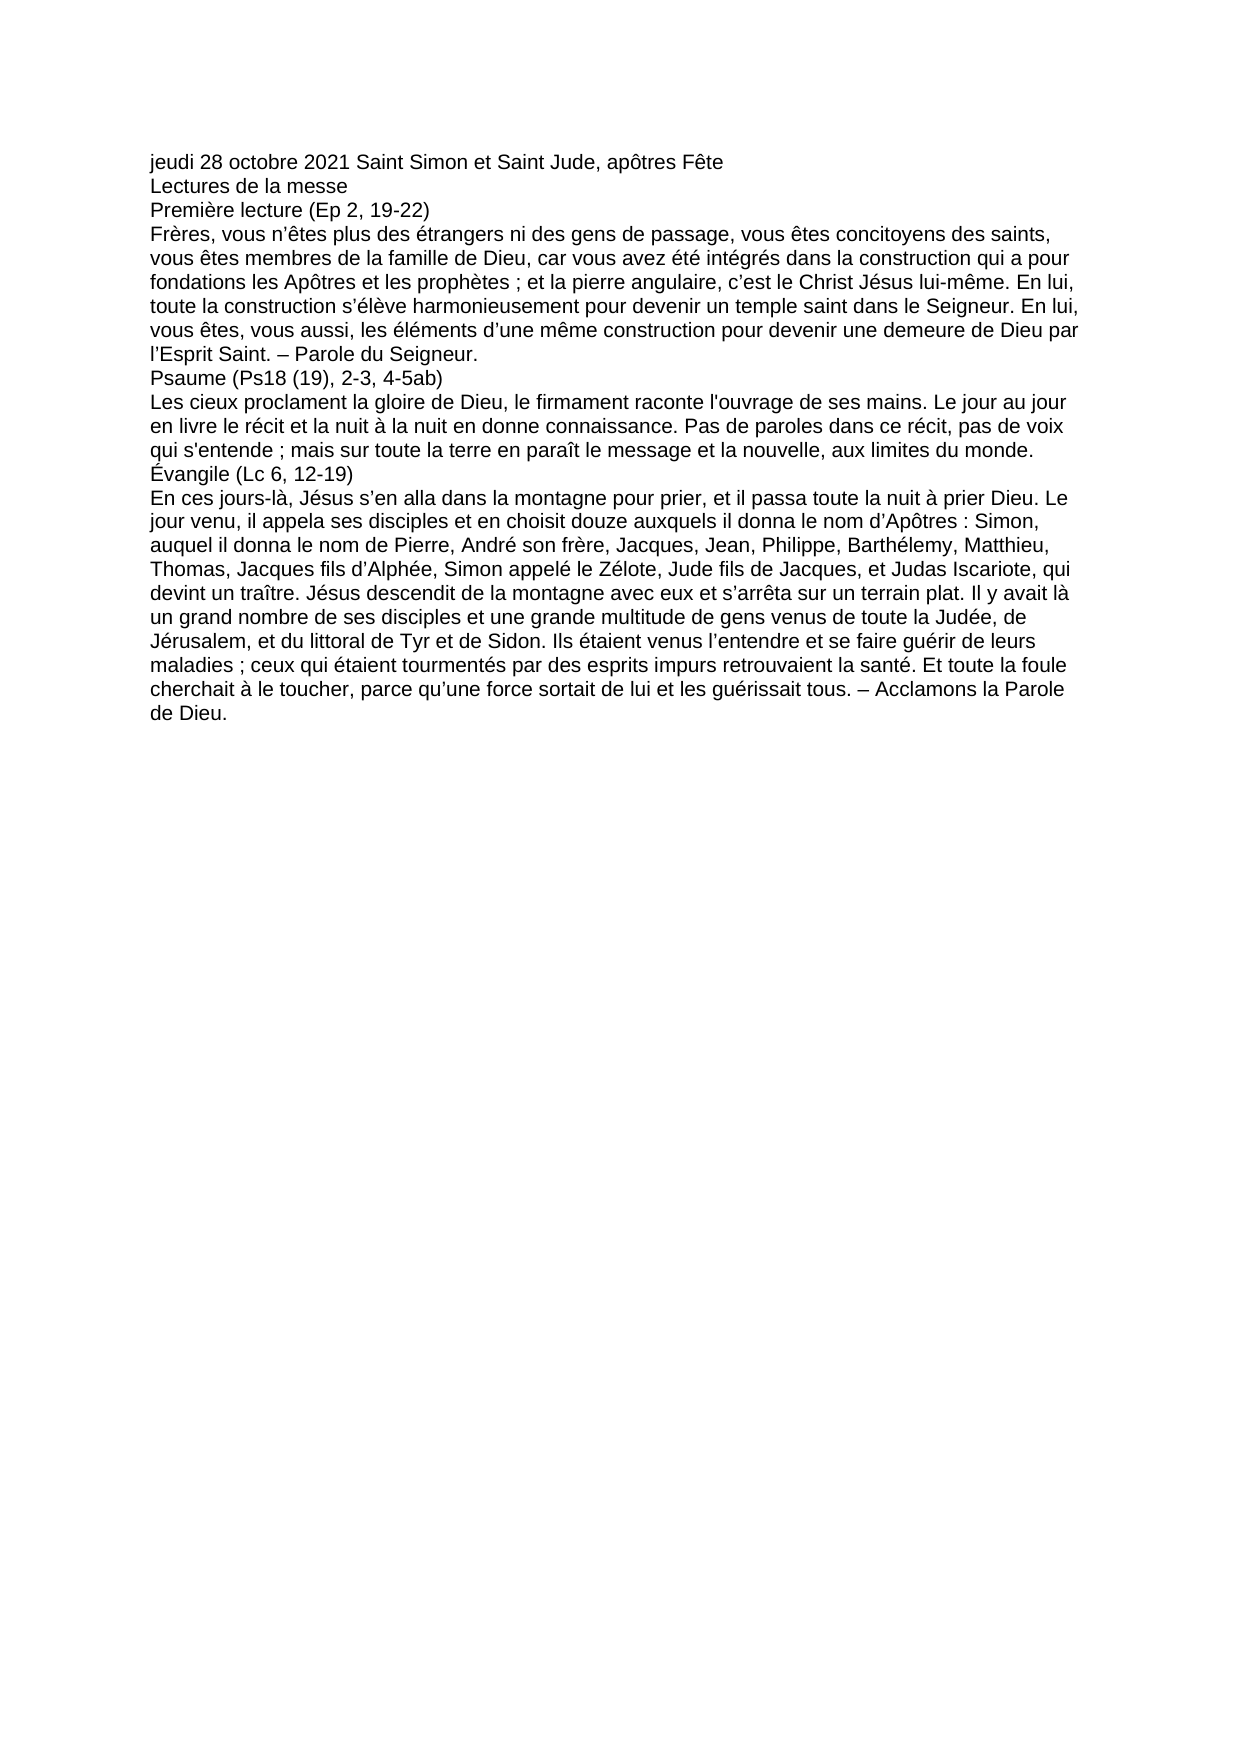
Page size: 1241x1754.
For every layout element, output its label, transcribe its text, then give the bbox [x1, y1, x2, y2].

text Frères, vous n’êtes plus des étrangers ni des gens de passage, vous êtes concitoyens des saints, vous êtes membres de la famille de Dieu, car vous avez été intégrés dans la construction qui a pour fondations les Apôtres et les prophètes ; et la pierre angulaire, c’est le Christ Jésus lui-même. En lui, toute la construction s’élève harmonieusement pour devenir un temple saint dans le Seigneur. En lui, vous êtes, vous aussi, les éléments d’une même construction pour devenir une demeure de Dieu par l’Esprit Saint. – Parole du Seigneur. [150, 222, 1090, 366]
text Les cieux proclament la gloire de Dieu, le firmament raconte l'ouvrage de ses mains. Le jour au jour en livre le récit et la nuit à la nuit en donne connaissance. Pas de paroles dans ce récit, pas de voix qui s'entende ; mais sur toute la terre en paraît le message et la nouvelle, aux limites du monde. [150, 389, 1090, 461]
text En ces jours-là, Jésus s’en alla dans la montagne pour prier, et il passa toute la nuit à prier Dieu. Le jour venu, il appela ses disciples et en choisit douze auxquels il donna le nom d’Apôtres : Simon, auquel il donna le nom de Pierre, André son frère, Jacques, Jean, Philippe, Barthélemy, Matthieu, Thomas, Jacques fils d’Alphée, Simon appelé le Zélote, Jude fils de Jacques, et Judas Iscariote, qui devint un traître. Jésus descendit de la montagne avec eux et s’arrêta sur un terrain plat. Il y avait là un grand nombre de ses disciples et une grande multitude de gens venus de toute la Judée, de Jérusalem, et du littoral de Tyr et de Sidon. Ils étaient venus l’entendre et se faire guérir de leurs maladies ; ceux qui étaient tourmentés par des esprits impurs retrouvaient la santé. Et toute la foule cherchait à le toucher, parce qu’une force sortait de lui et les guérissait tous. – Acclamons la Parole de Dieu. [150, 485, 1090, 725]
